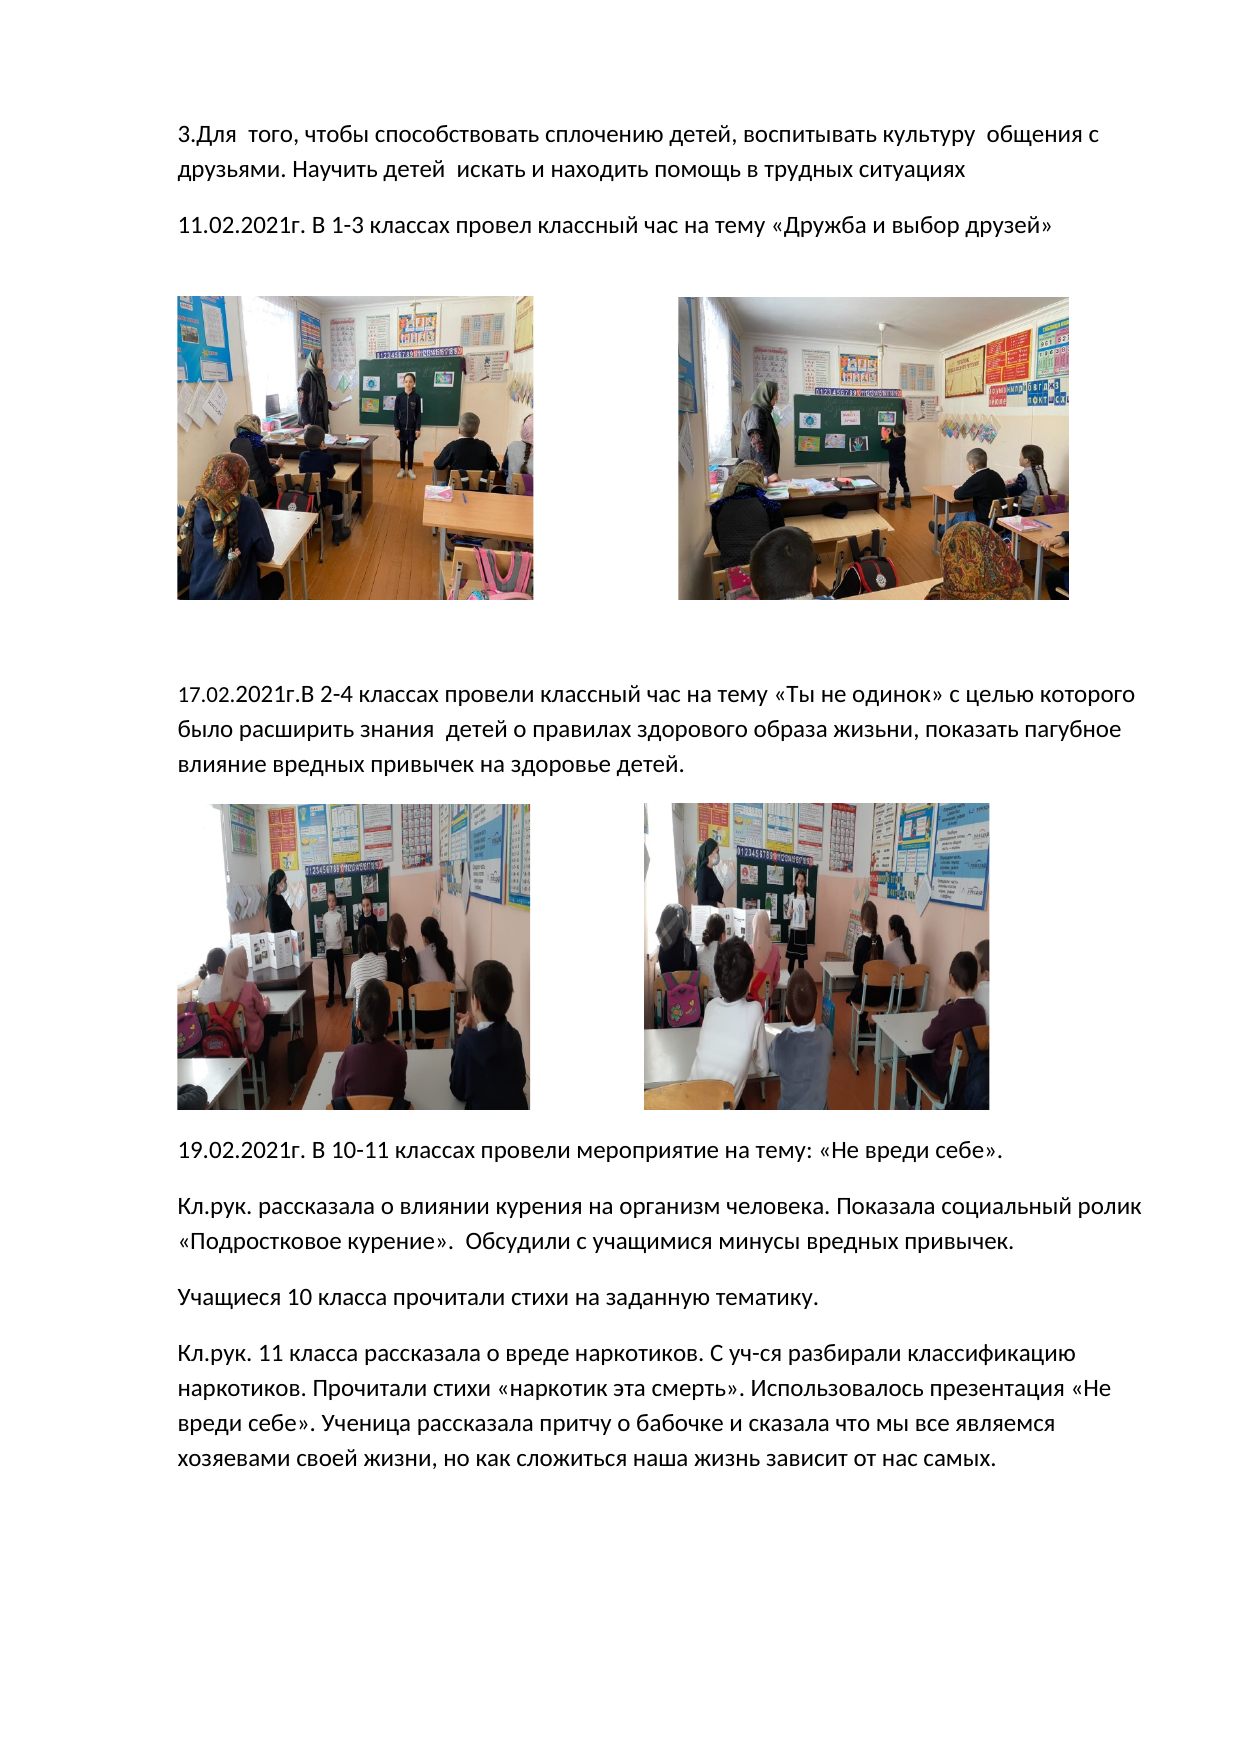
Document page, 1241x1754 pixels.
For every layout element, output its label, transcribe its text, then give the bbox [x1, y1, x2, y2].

picture [177, 804, 531, 1110]
text Учащиеся 10 класса прочитали стихи на заданную тематику. [177, 1281, 1152, 1312]
text 17.02.2021г.В 2-4 классах провели классный час на тему «Ты не одинок» с целью которого было расширить знания детей о правилах здорового образа жизьни, показать пагубное влияние вредных привычек на здоровье детей. [177, 678, 1152, 778]
picture [644, 803, 990, 1110]
text Кл.рук. 11 класса рассказала о вреде наркотиков. С уч-ся разбирали классификацию наркотиков. Прочитали стихи «наркотик эта смерть». Использовалось презентация «Не вреди себе». Ученица рассказала притчу о бабочке и сказала что мы все являемся хозяевами своей жизни, но как сложиться наша жизнь зависит от нас самых. [177, 1337, 1152, 1472]
picture [678, 297, 1069, 600]
text Кл.рук. рассказала о влиянии курения на организм человека. Показала социальный ролик «Подростковое курение». Обсудили с учащимися минусы вредных привычек. [177, 1190, 1152, 1256]
picture [177, 296, 534, 600]
text 11.02.2021г. В 1-3 классах провел классный час на тему «Дружба и выбор друзей» [177, 209, 1152, 272]
text 19.02.2021г. В 10-11 классах провели мероприятие на тему: «Не вреди себе». [177, 1134, 1152, 1165]
text 3.Для того, чтобы способствовать сплочению детей, воспитывать культуру общения с друзьями. Научить детей искать и находить помощь в трудных ситуациях [177, 118, 1152, 184]
